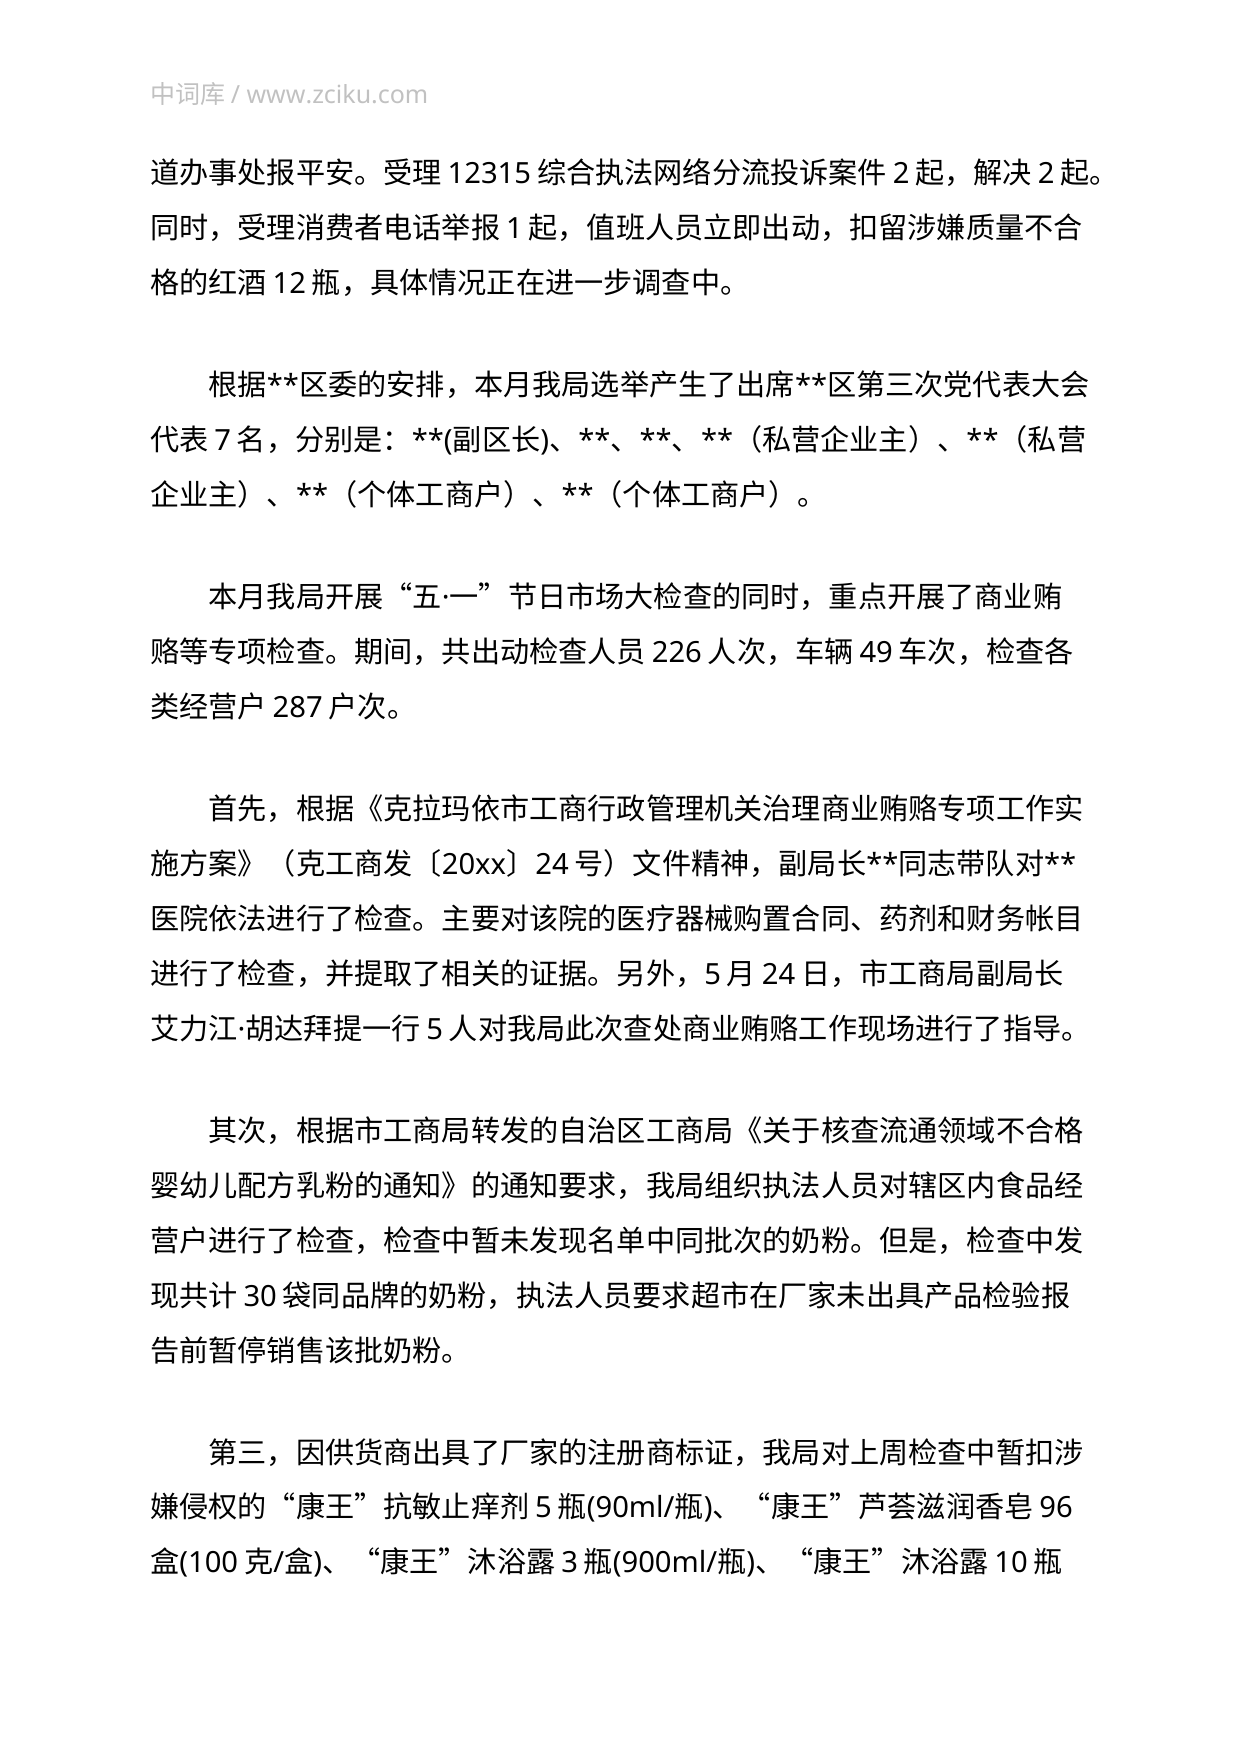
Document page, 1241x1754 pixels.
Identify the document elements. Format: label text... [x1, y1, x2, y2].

text 根据**区委的安排，本月我局选举产生了出席**区第三次党代表大会代表7名，分别是：**(副区长)、**、**、**（私营企业主）、**（私营企业主）、**（个体工商户）、**（个体工商户）。 [150, 362, 1090, 514]
text 其次，根据市工商局转发的自治区工商局《关于核查流通领域不合格婴幼儿配方乳粉的通知》的通知要求，我局组织执法人员对辖区内食品经营户进行了检查，检查中暂未发现名单中同批次的奶粉。但是，检查中发现共计30袋同品牌的奶粉，执法人员要求超市在厂家未出具产品检验报告前暂停销售该批奶粉。 [150, 1108, 1090, 1370]
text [150, 150, 1090, 302]
text 首先，根据《克拉玛依市工商行政管理机关治理商业贿赂专项工作实施方案》（克工商发〔20xx〕24号）文件精神，副局长**同志带队对**医院依法进行了检查。主要对该院的医疗器械购置合同、药剂和财务帐目进行了检查，并提取了相关的证据。另外，5月24日，市工商局副局长艾力江·胡达拜提一行5人对我局此次查处商业贿赂工作现场进行了指导。 [150, 786, 1090, 1048]
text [150, 1429, 1090, 1581]
text 本月我局开展“五·一”节日市场大检查的同时，重点开展了商业贿赂等专项检查。期间，共出动检查人员226人次，车辆49车次，检查各类经营户287户次。 [150, 574, 1090, 726]
